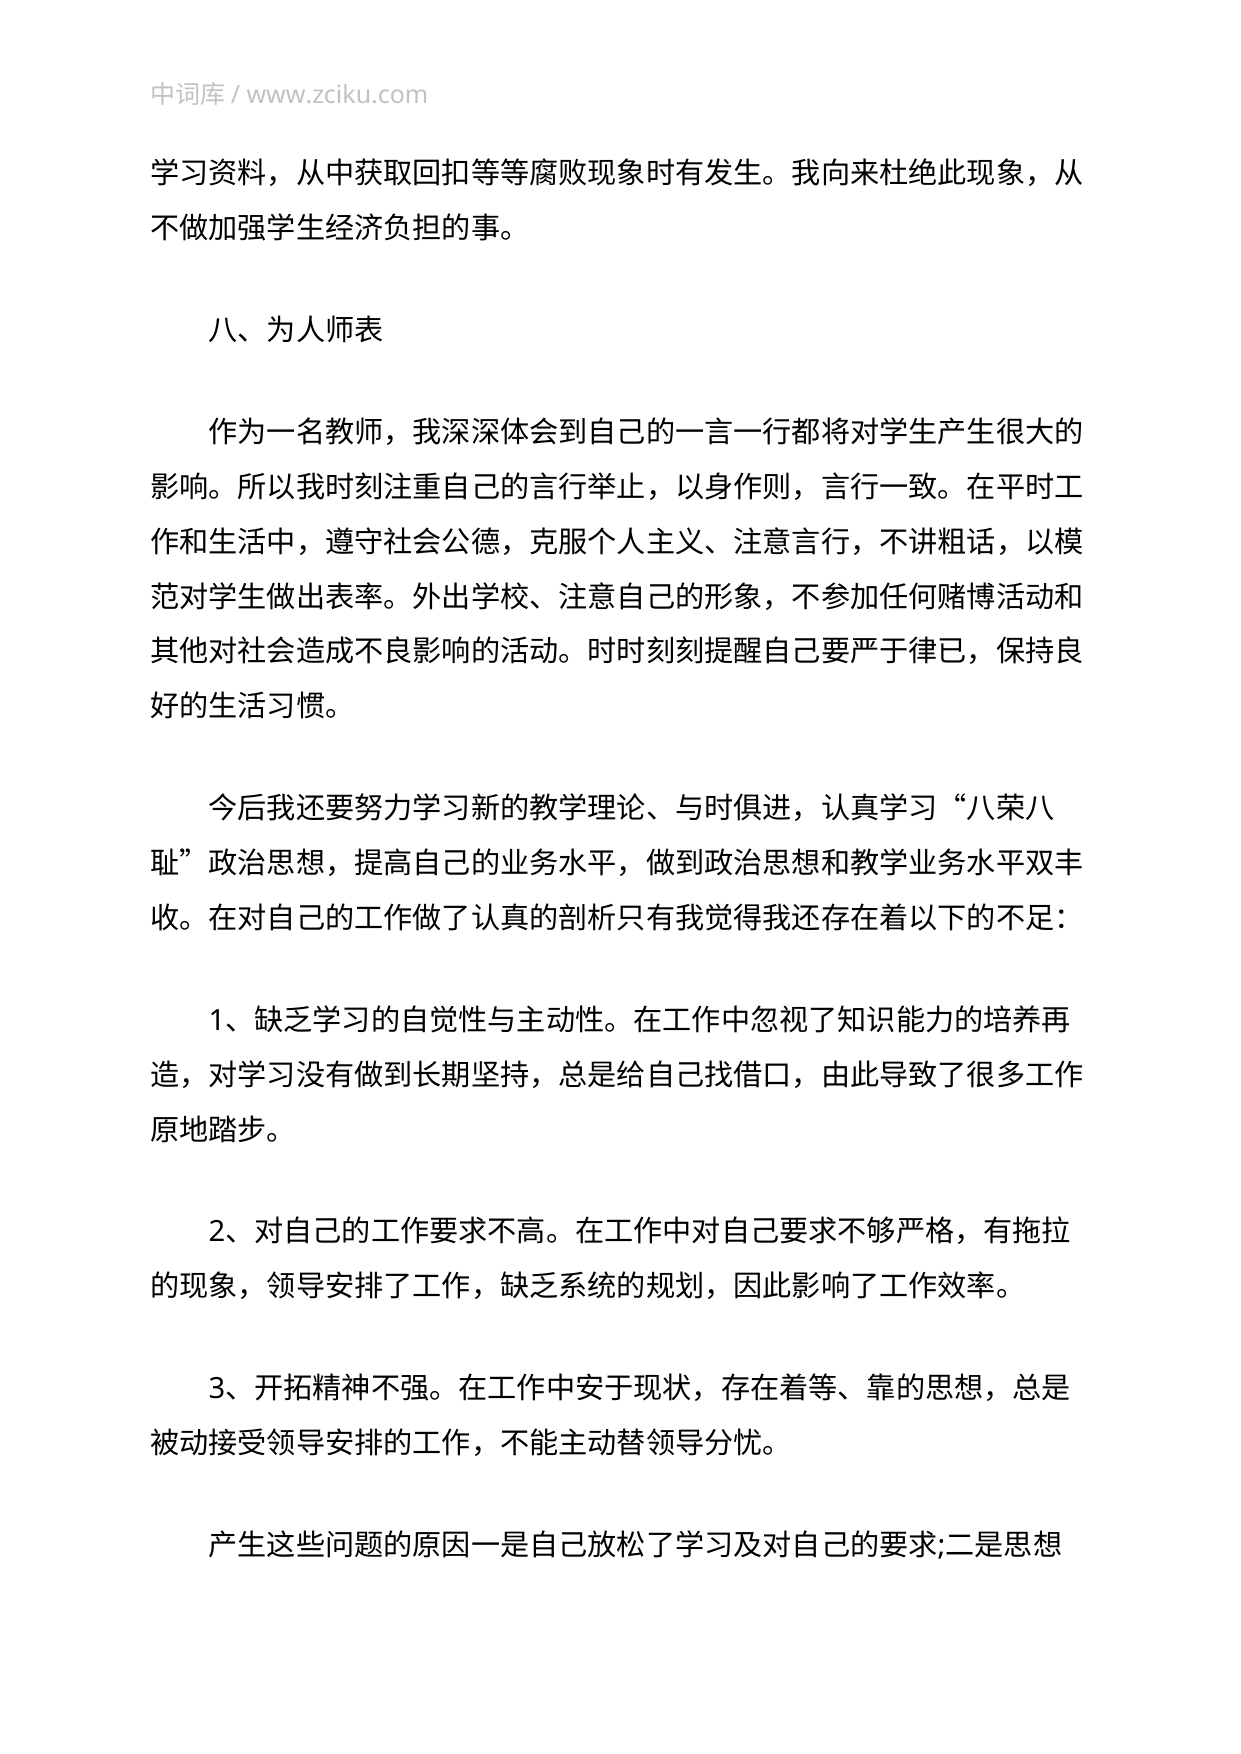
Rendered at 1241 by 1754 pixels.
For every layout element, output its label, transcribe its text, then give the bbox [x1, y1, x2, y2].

text 八、为人师表 [150, 307, 1090, 349]
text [150, 150, 1090, 247]
text 今后我还要努力学习新的教学理论、与时俱进，认真学习“八荣八耻”政治思想，提高自己的业务水平，做到政治思想和教学业务水平双丰收。在对自己的工作做了认真的剖析只有我觉得我还存在着以下的不足： [150, 785, 1090, 937]
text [150, 1521, 1090, 1564]
text 3、开拓精神不强。在工作中安于现状，存在着等、靠的思想，总是被动接受领导安排的工作，不能主动替领导分忧。 [150, 1365, 1090, 1462]
text 2、对自己的工作要求不高。在工作中对自己要求不够严格，有拖拉的现象，领导安排了工作，缺乏系统的规划，因此影响了工作效率。 [150, 1208, 1090, 1305]
text 1、缺乏学习的自觉性与主动性。在工作中忽视了知识能力的培养再造，对学习没有做到长期坚持，总是给自己找借口，由此导致了很多工作原地踏步。 [150, 996, 1090, 1148]
text 作为一名教师，我深深体会到自己的一言一行都将对学生产生很大的影响。所以我时刻注重自己的言行举止，以身作则，言行一致。在平时工作和生活中，遵守社会公德，克服个人主义、注意言行，不讲粗话，以模范对学生做出表率。外出学校、注意自己的形象，不参加任何赌博活动和其他对社会造成不良影响的活动。时时刻刻提醒自己要严于律已，保持良好的生活习惯。 [150, 408, 1090, 725]
